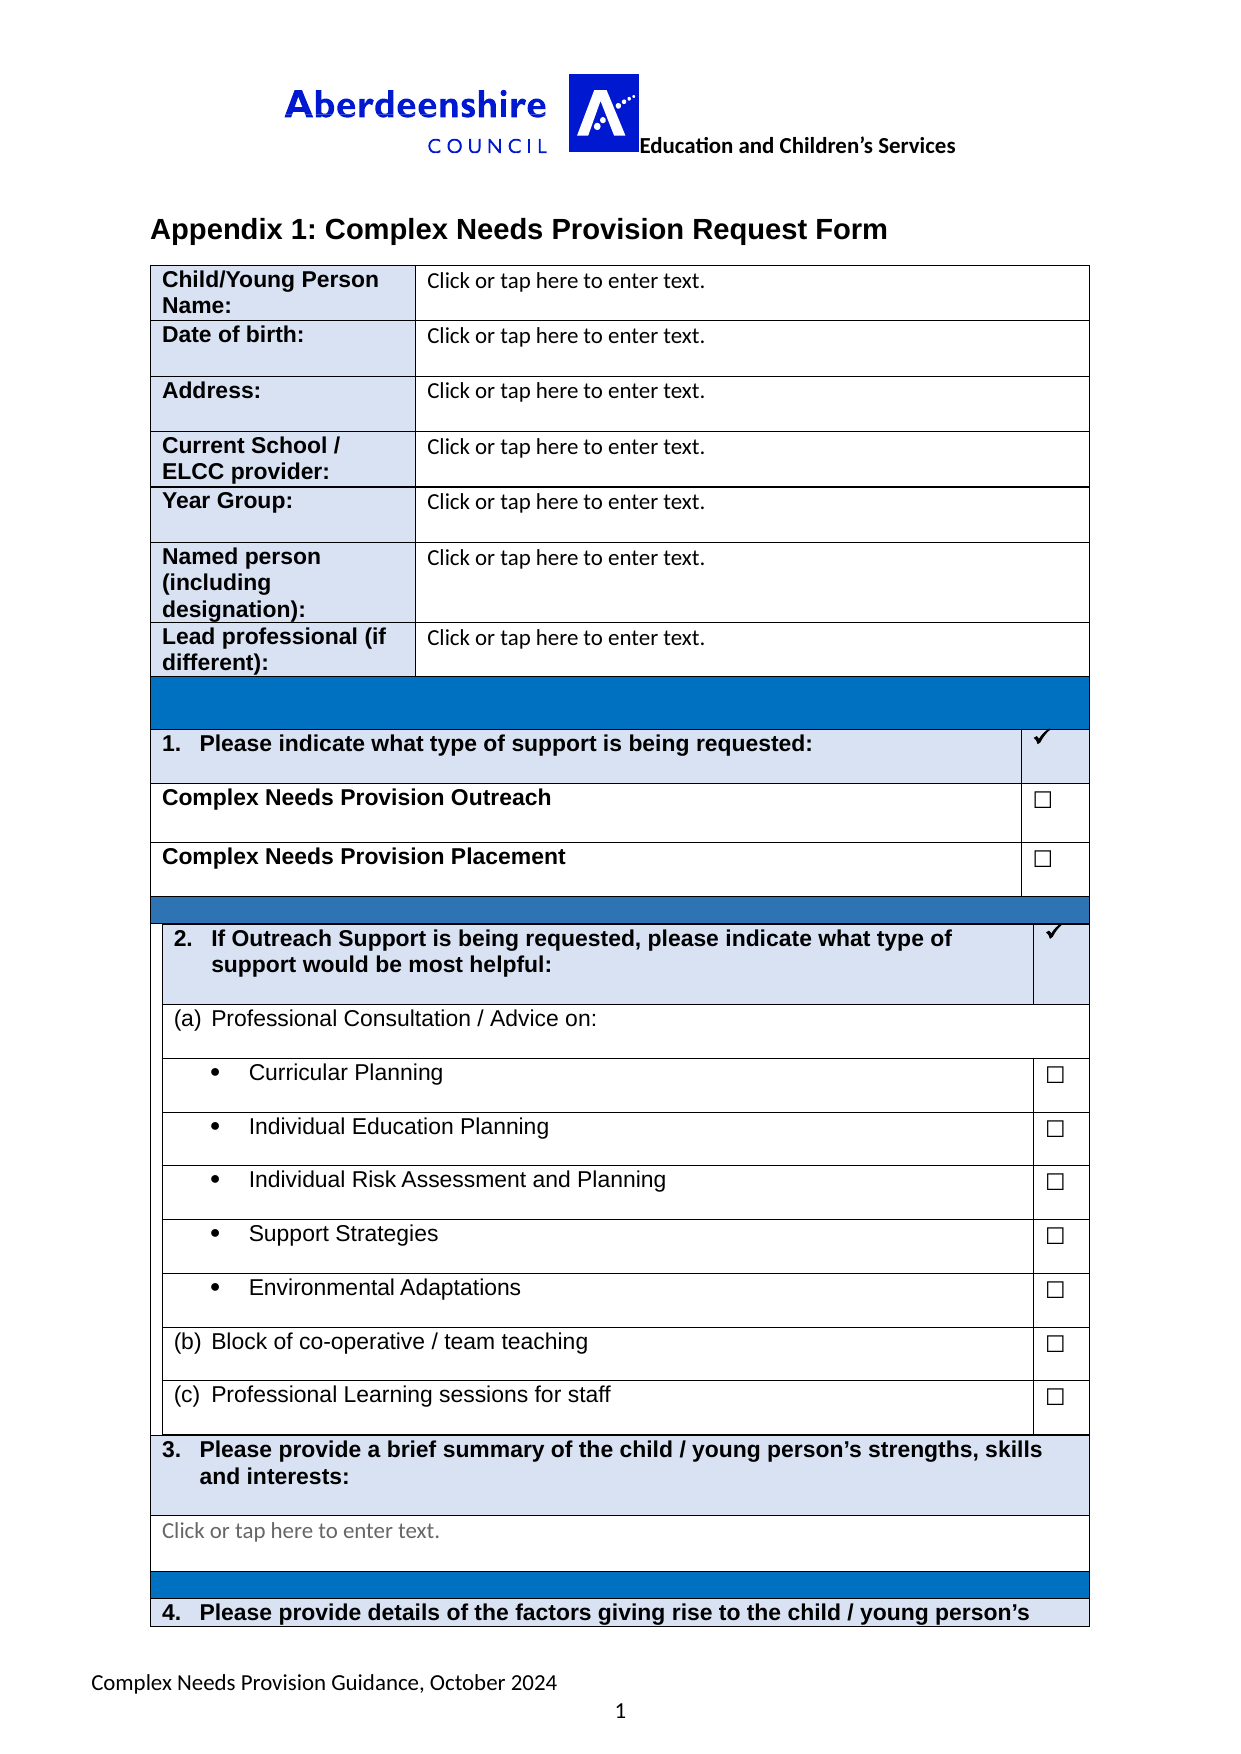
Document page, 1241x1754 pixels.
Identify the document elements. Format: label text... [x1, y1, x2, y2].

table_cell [151, 1599, 1089, 1626]
table_cell [163, 1220, 1033, 1273]
table_cell [1034, 1220, 1089, 1273]
table_cell [1034, 1274, 1089, 1327]
table_cell [1034, 1166, 1089, 1219]
table_cell [416, 432, 1089, 486]
table_cell Please provide a brief summary of the child / young person’s strengths, skills and interests: [151, 1436, 1089, 1515]
table_cell Please indicate what type of support is being requested: [151, 730, 1021, 783]
table_cell [1034, 1381, 1089, 1434]
table_cell [1034, 1328, 1089, 1380]
table_cell [163, 1166, 1033, 1219]
table_cell [163, 1381, 1033, 1434]
table_cell Lead professional (if different): [151, 623, 415, 676]
table_cell [1034, 1059, 1089, 1112]
table_cell [163, 1059, 1033, 1112]
table_header Child/Young Person Name: [151, 266, 415, 320]
table_cell Address: [151, 377, 415, 431]
text Appendix 1: Complex Needs Provision Request Form [150, 212, 1090, 245]
table_cell Named person (including designation): [151, 543, 415, 622]
table_cell Date of birth: [151, 321, 415, 376]
table_cell [416, 321, 1089, 376]
table_cell Current School / ELCC provider: [151, 432, 415, 486]
table_cell [151, 924, 162, 1435]
table_header [416, 266, 1089, 320]
table_cell [163, 1113, 1033, 1165]
table_cell [163, 1274, 1033, 1327]
table_cell [1034, 1113, 1089, 1165]
table_cell Complex Needs Provision Placement [151, 843, 1021, 896]
table_cell [163, 1005, 1089, 1058]
table_cell [1022, 784, 1089, 842]
table_cell [1022, 730, 1089, 783]
table_cell [151, 1572, 1089, 1598]
table_cell Complex Needs Provision Outreach [151, 784, 1021, 842]
table_cell [163, 1328, 1033, 1380]
table_cell [416, 488, 1089, 542]
table_cell [151, 677, 1089, 729]
table_cell Year Group: [151, 488, 415, 542]
table_cell [416, 377, 1089, 431]
table_cell [151, 897, 1089, 923]
table_cell [151, 1516, 1089, 1571]
